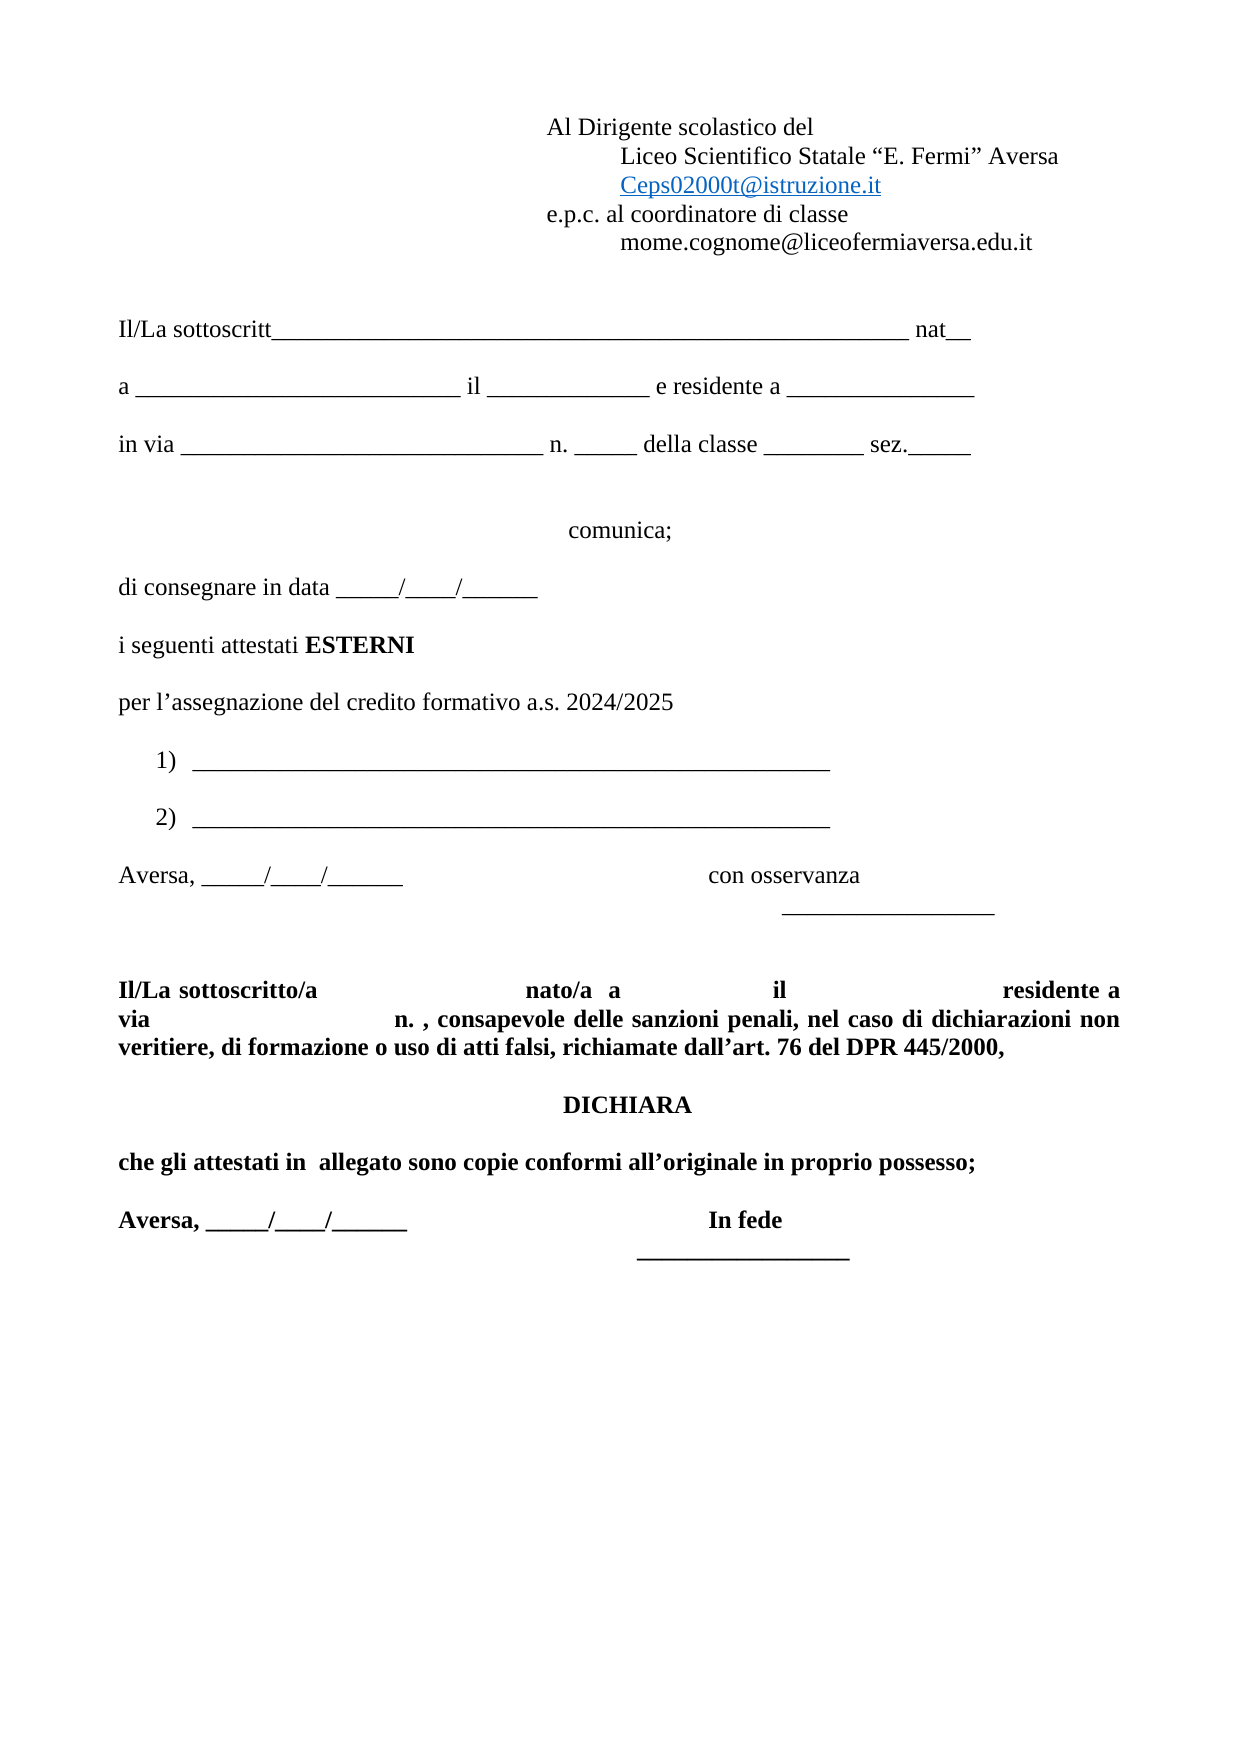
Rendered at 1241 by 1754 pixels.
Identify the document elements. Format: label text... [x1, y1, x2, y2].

list ___________________________________________________ [155, 802, 1122, 831]
text mome.cognome@liceofermiaversa.edu.it [546, 227, 1122, 256]
text Ceps02000t@istruzione.it [546, 170, 1122, 199]
text Aversa, _____/____/______ In fede [118, 1205, 1122, 1234]
text _________________ [118, 1234, 1122, 1262]
text per l’assegnazione del credito formativo a.s. 2024/2025 [118, 687, 1122, 716]
text Aversa, _____/____/______ con osservanza [118, 860, 1122, 889]
text Il/La sottoscritto/a nato/a a il residente a via n. , consapevole delle sanzioni penali, nel caso di dichiarazioni non veritiere, di formazione o uso di atti falsi, richiamate dall’art. 76 del DPR 445/2000, [118, 975, 1122, 1061]
text i seguenti attestati ESTERNI [118, 630, 1122, 659]
text Liceo Scientifico Statale “E. Fermi” Aversa [546, 141, 1122, 170]
text DICHIARA [133, 1090, 1122, 1119]
text di consegnare in data _____/____/______ [118, 572, 1122, 601]
text che gli attestati in allegato sono copie conformi all’originale in proprio possesso; [118, 1147, 1122, 1176]
text Il/La sottoscritt___________________________________________________ nat__ [118, 314, 1122, 342]
text in via _____________________________ n. _____ della classe ________ sez._____ [118, 429, 1122, 457]
text comunica; [118, 515, 1122, 544]
text _________________ [708, 889, 1122, 917]
text Al Dirigente scolastico del [546, 112, 1122, 141]
text a __________________________ il _____________ e residente a _______________ [118, 371, 1122, 400]
list ___________________________________________________ [155, 745, 1122, 774]
text e.p.c. al coordinatore di classe [546, 199, 1122, 227]
